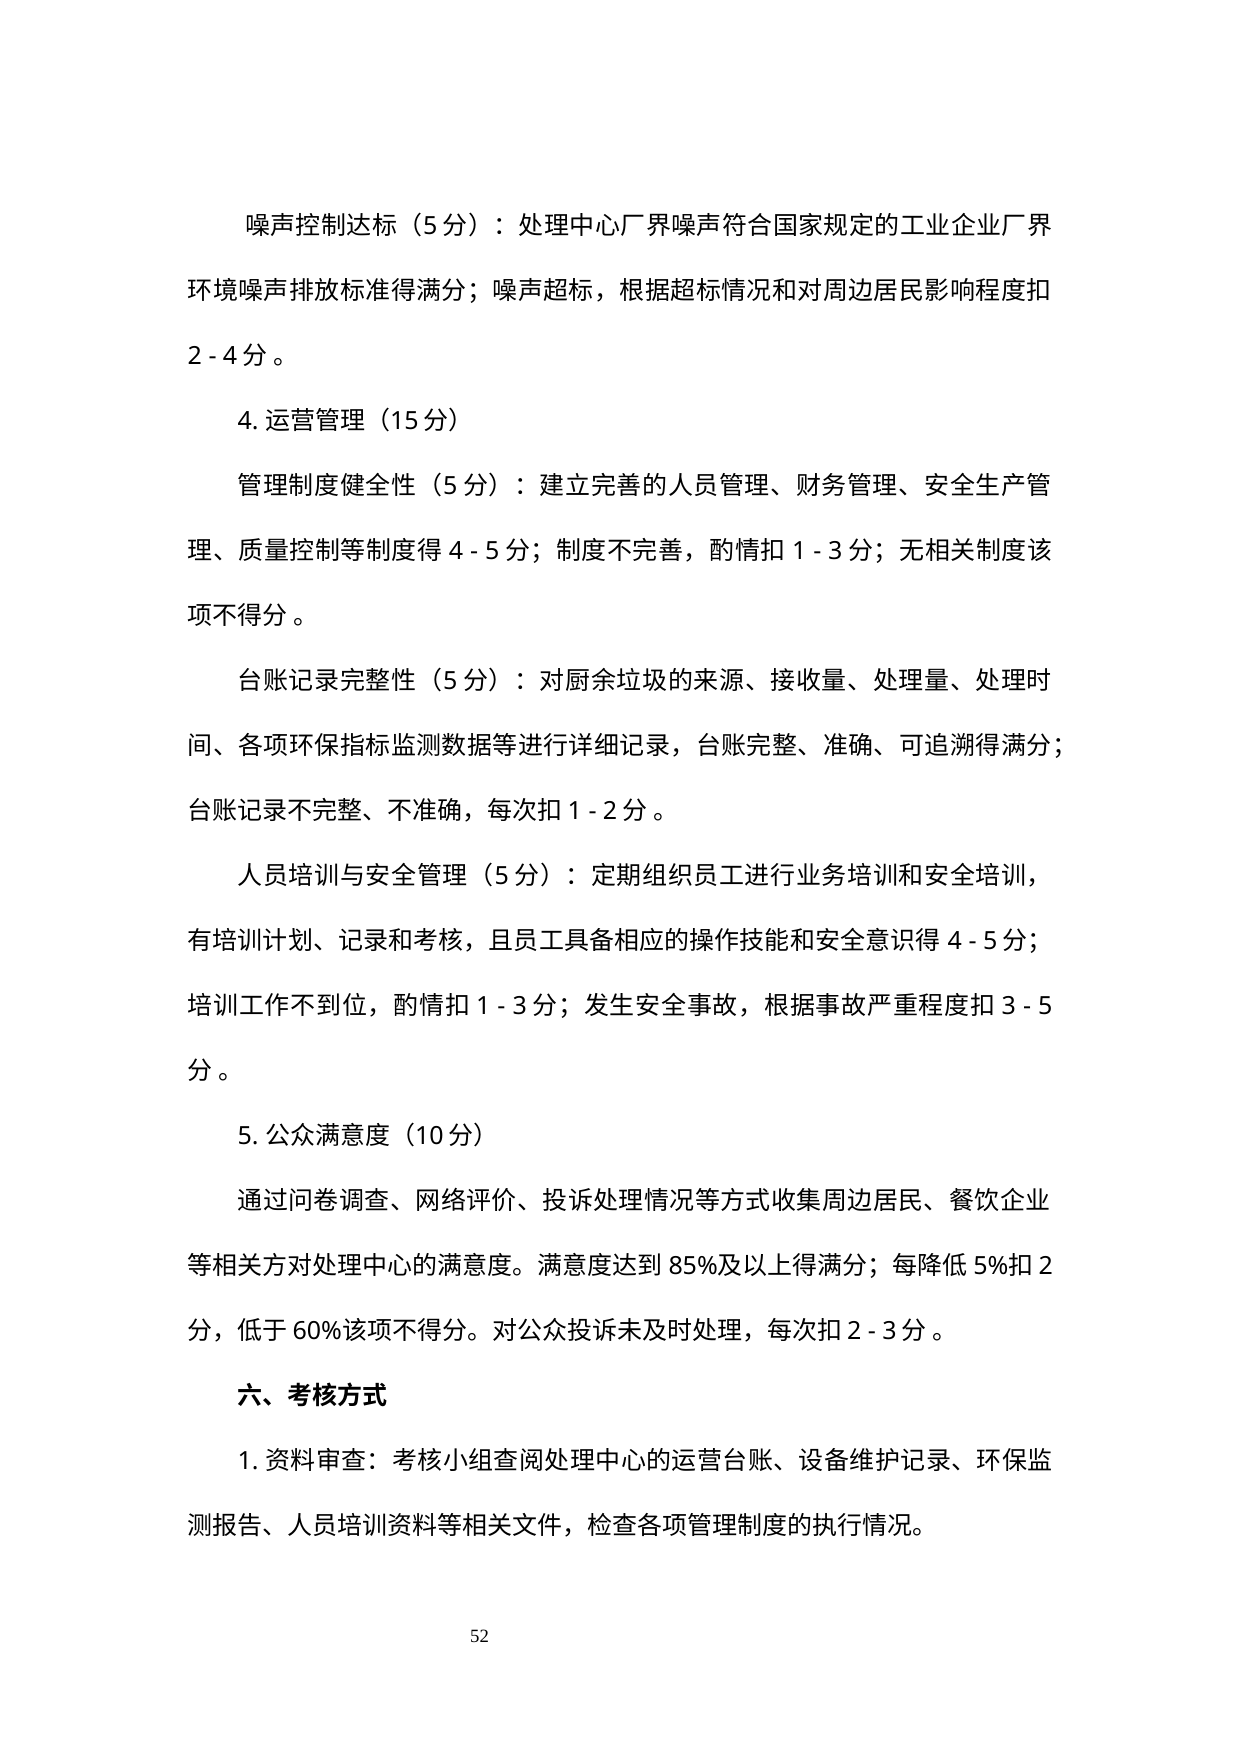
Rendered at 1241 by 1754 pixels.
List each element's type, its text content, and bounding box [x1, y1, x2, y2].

text 人员培训与安全管理（5分）：定期组织员工进行业务培训和安全培训，有培训计划、记录和考核，且员工具备相应的操作技能和安全意识得4 - 5分；培训工作不到位，酌情扣1 - 3分；发生安全事故，根据事故严重程度扣3 - 5分 。 [187, 841, 1053, 1101]
text 管理制度健全性（5分）：建立完善的人员管理、财务管理、安全生产管理、质量控制等制度得4 - 5分；制度不完善，酌情扣1 - 3分；无相关制度该项不得分 。 [187, 451, 1053, 646]
text 六、考核方式 [187, 1361, 1053, 1426]
text 4. 运营管理（15分） [187, 386, 1053, 451]
text 5. 公众满意度（10分） [187, 1101, 1053, 1166]
text 1. 资料审查：考核小组查阅处理中心的运营台账、设备维护记录、环保监测报告、人员培训资料等相关文件，检查各项管理制度的执行情况。 [187, 1426, 1053, 1556]
text 通过问卷调查、网络评价、投诉处理情况等方式收集周边居民、餐饮企业等相关方对处理中心的满意度。满意度达到85%及以上得满分；每降低5%扣2分，低于60%该项不得分。对公众投诉未及时处理，每次扣2 - 3分 。 [187, 1166, 1053, 1361]
text 噪声控制达标（5分）：处理中心厂界噪声符合国家规定的工业企业厂界环境噪声排放标准得满分；噪声超标，根据超标情况和对周边居民影响程度扣2 - 4分 。 [187, 191, 1053, 386]
text 台账记录完整性（5分）：对厨余垃圾的来源、接收量、处理量、处理时间、各项环保指标监测数据等进行详细记录，台账完整、准确、可追溯得满分；台账记录不完整、不准确，每次扣1 - 2分 。 [187, 646, 1053, 841]
